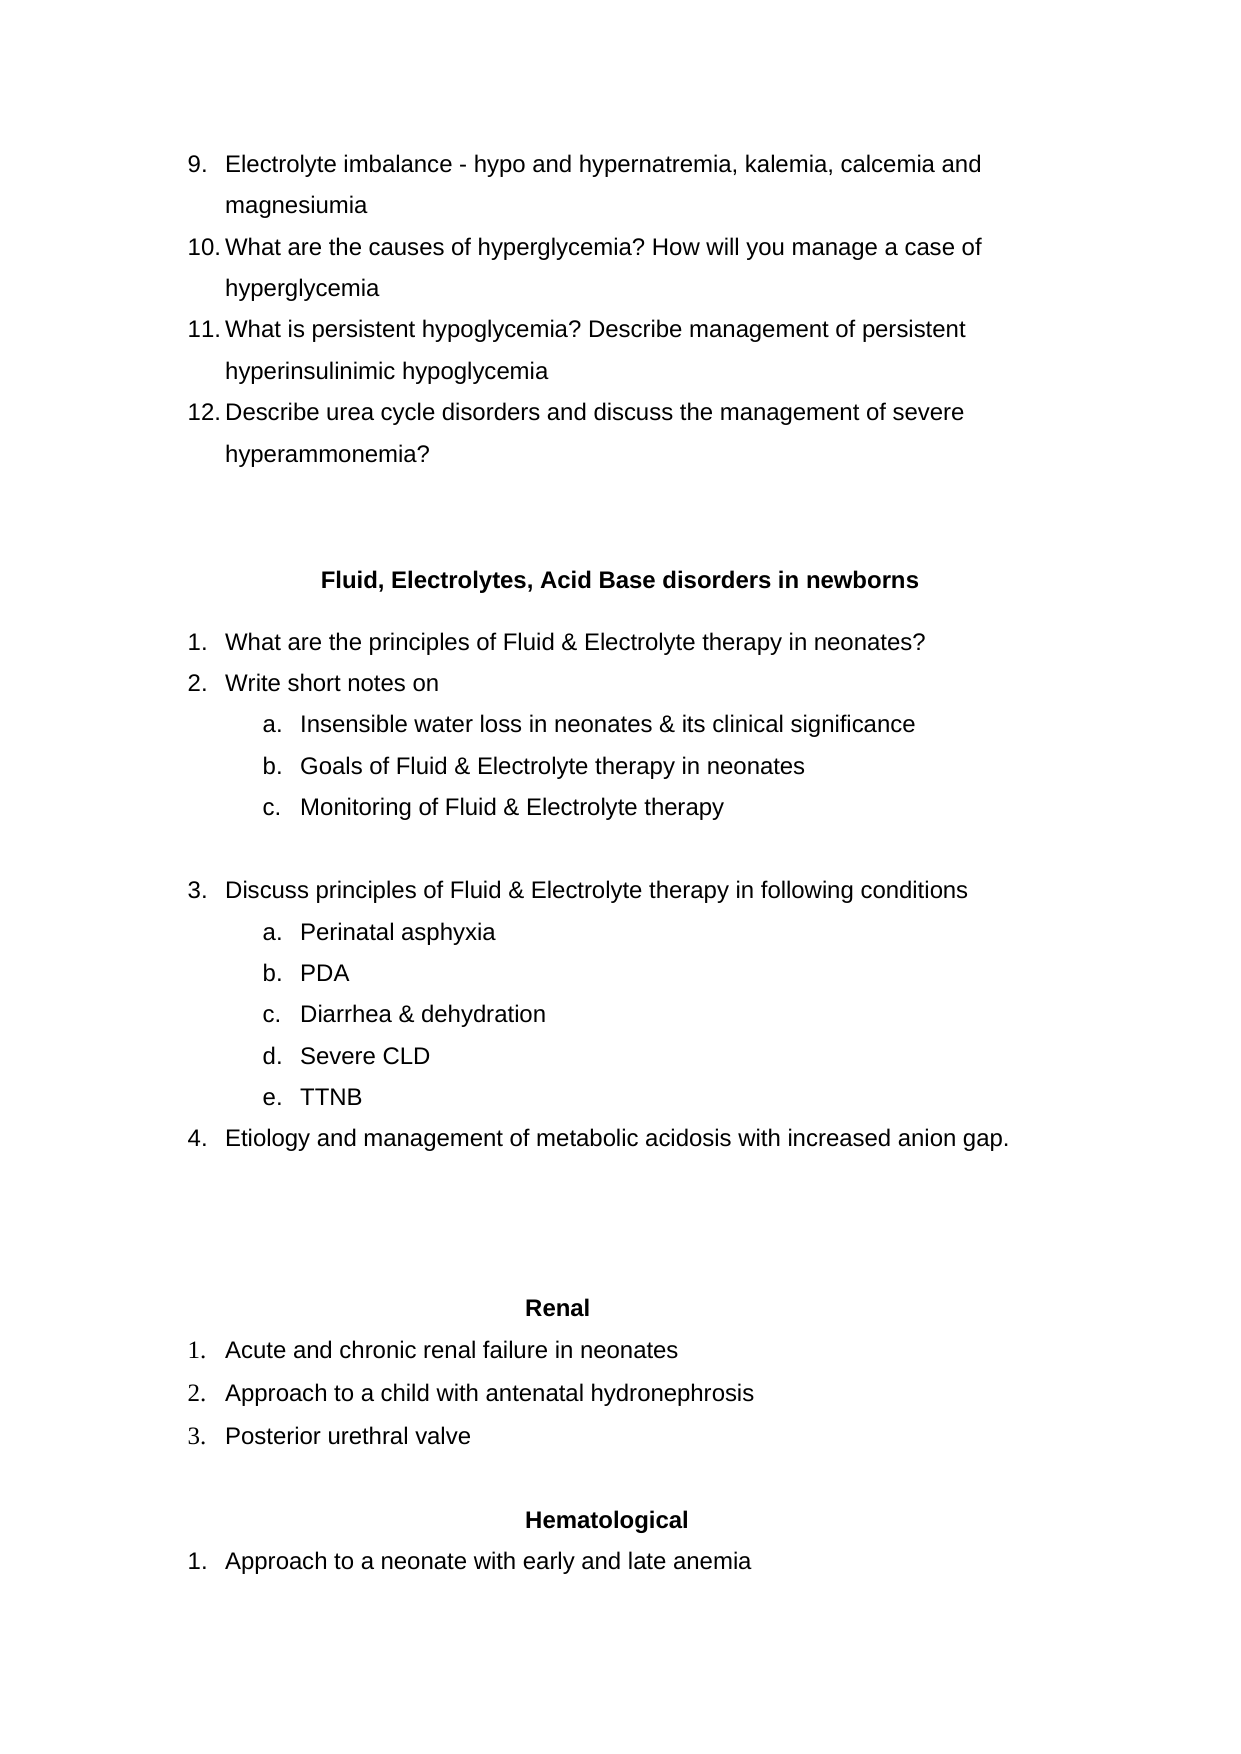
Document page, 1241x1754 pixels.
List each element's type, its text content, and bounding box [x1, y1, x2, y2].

text Fluid, Electrolytes, Acid Base disorders in newborns [150, 566, 1090, 593]
list Acute and chronic renal failure in neonates [187, 1335, 1090, 1364]
list What are the causes of hyperglycemia? How will you manage a case of hyperglycemia [187, 233, 1090, 302]
list Etiology and management of metabolic acidosis with increased anion gap. [187, 1124, 1090, 1152]
list Monitoring of Fluid & Electrolyte therapy [262, 793, 1090, 821]
list Perinatal asphyxia [262, 918, 1090, 945]
list Approach to a neonate with early and late anemia [187, 1547, 1090, 1575]
text Hematological [450, 1506, 1090, 1533]
list Discuss principles of Fluid & Electrolyte therapy in following conditions [187, 876, 1090, 904]
list PDA [262, 959, 1090, 987]
list What are the principles of Fluid & Electrolyte therapy in neonates? [187, 628, 1090, 655]
list Goals of Fluid & Electrolyte therapy in neonates [262, 752, 1090, 779]
text Renal [150, 1293, 1090, 1321]
list What is persistent hypoglycemia? Describe management of persistent hyperinsulinimic hypoglycemia [187, 315, 1090, 384]
list Posterior urethral valve [187, 1421, 1090, 1492]
list TTNB [262, 1083, 1090, 1111]
list Approach to a child with antenatal hydronephrosis [187, 1378, 1090, 1407]
list Severe CLD [262, 1042, 1090, 1069]
list Describe urea cycle disorders and discuss the management of severe hyperammonemia? [187, 398, 1090, 467]
list Write short notes on [187, 669, 1090, 697]
list Insensible water loss in neonates & its clinical significance [262, 710, 1090, 738]
list Electrolyte imbalance - hypo and hypernatremia, kalemia, calcemia and magnesiumia [187, 150, 1090, 219]
list Diarrhea & dehydration [262, 1000, 1090, 1028]
